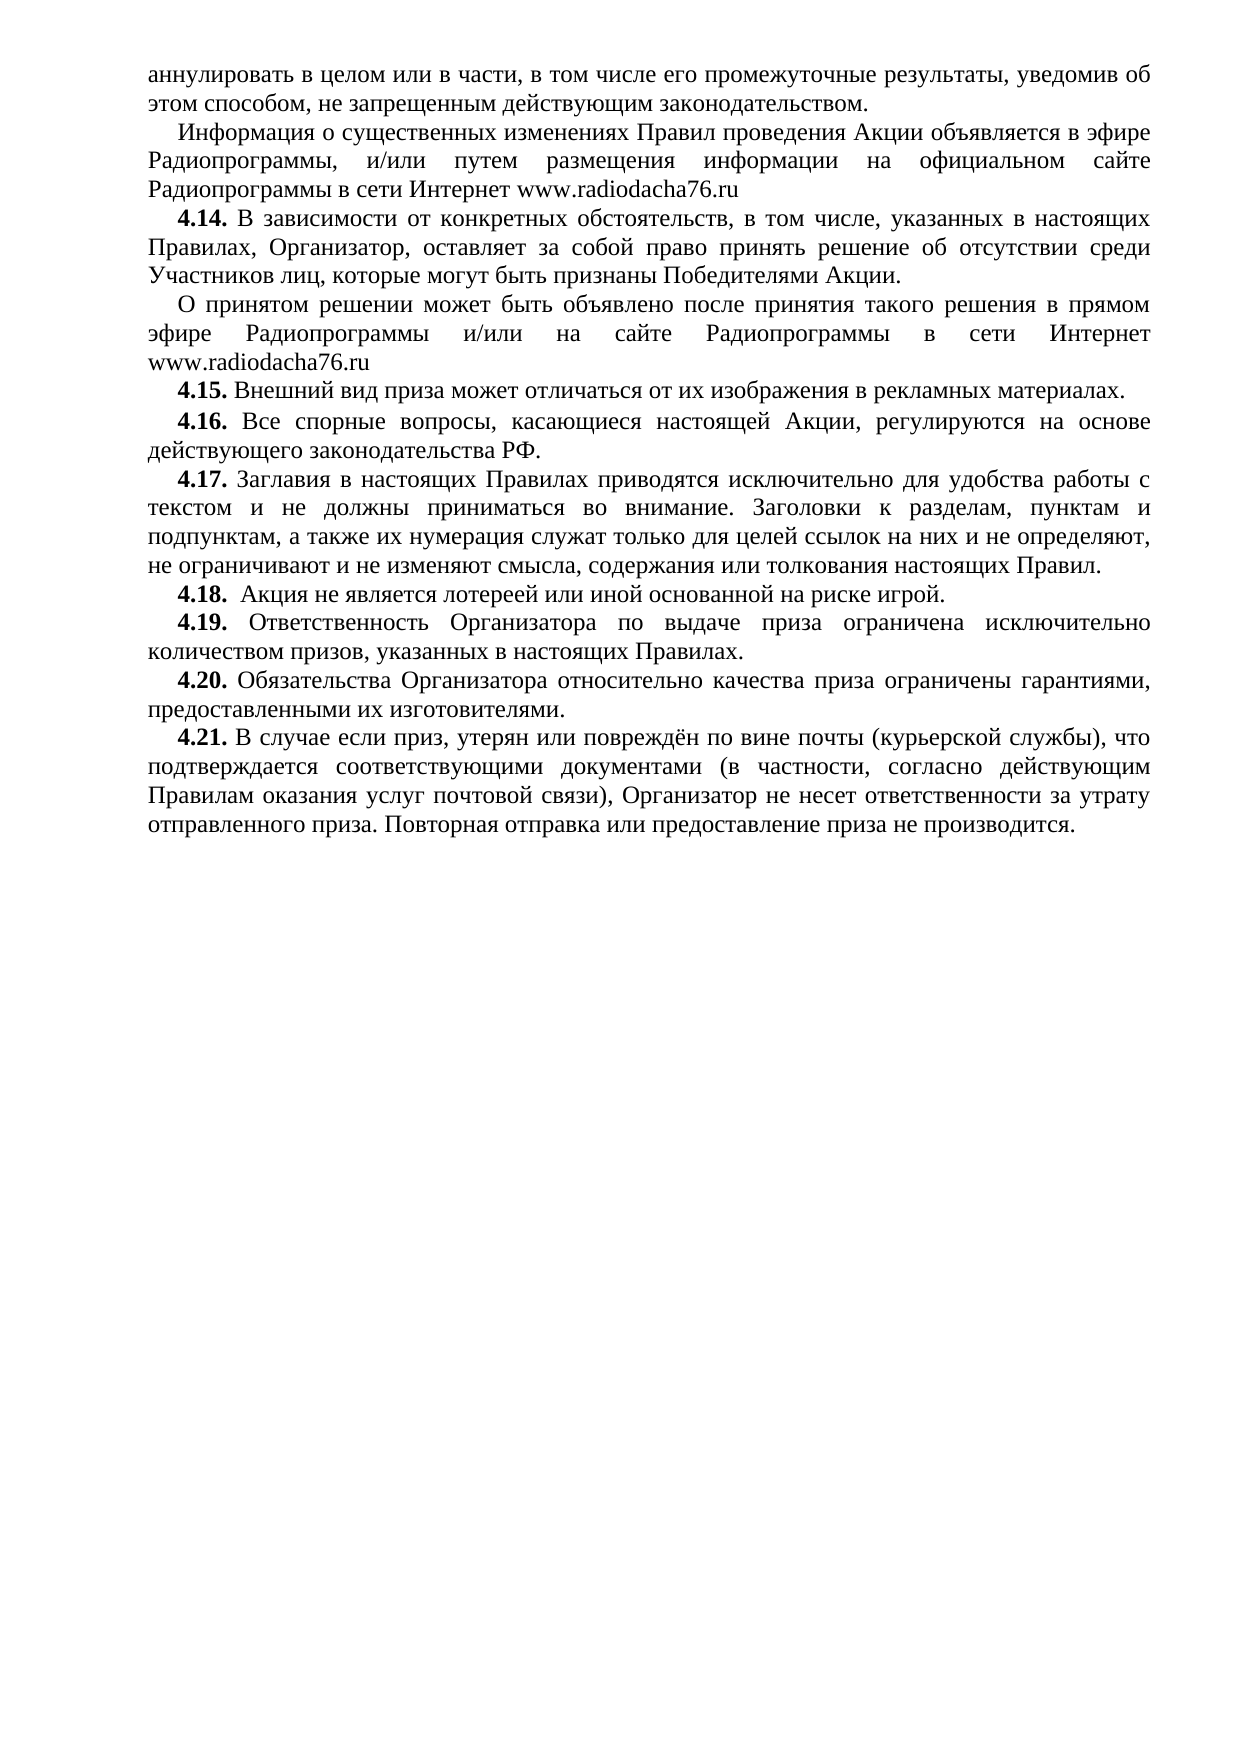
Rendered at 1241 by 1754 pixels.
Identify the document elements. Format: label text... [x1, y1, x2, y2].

text 4.20. Обязательства Организатора относительно качества приза ограничены гарантиями, предоставленными их изготовителями. [148, 665, 1152, 722]
text 4.17. Заглавия в настоящих Правилах приводятся исключительно для удобства работы с текстом и не должны приниматься во внимание. Заголовки к разделам, пунктам и подпунктам, а также их нумерация служат только для целей ссылок на них и не определяют, не ограничивают и не изменяют смысла, содержания или толкования настоящих Правил. [148, 464, 1152, 579]
text 4.15. Внешний вид приза может отличаться от их изображения в рекламных материалах. [148, 375, 1152, 404]
text 4.18. Акция не является лотереей или иной основанной на риске игрой. [148, 579, 1152, 607]
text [148, 59, 1152, 117]
text О принятом решении может быть объявлено после принятия такого решения в прямом эфире Радиопрограммы и/или на сайте Радиопрограммы в сети Интернет www.radiodacha76.ru [148, 289, 1152, 375]
text 4.21. В случае если приз, утерян или повреждён по вине почты (курьерской службы), что подтверждается соответствующими документами (в частности, согласно действующим Правилам оказания услуг почтовой связи), Организатор не несет ответственности за утрату отправленного приза. Повторная отправка или предоставление приза не производится. [148, 722, 1152, 837]
text Информация о существенных изменениях Правил проведения Акции объявляется в эфире Радиопрограммы, и/или путем размещения информации на официальном сайте Радиопрограммы в сети Интернет www.radiodacha76.ru [148, 117, 1152, 203]
text 4.14. В зависимости от конкретных обстоятельств, в том числе, указанных в настоящих Правилах, Организатор, оставляет за собой право принять решение об отсутствии среди Участников лиц, которые могут быть признаны Победителями Акции. [148, 203, 1152, 289]
text 4.19. Ответственность Организатора по выдаче приза ограничена исключительно количеством призов, указанных в настоящих Правилах. [148, 607, 1152, 665]
text 4.16. Все спорные вопросы, касающиеся настоящей Акции, регулируются на основе действующего законодательства РФ. [148, 406, 1152, 464]
